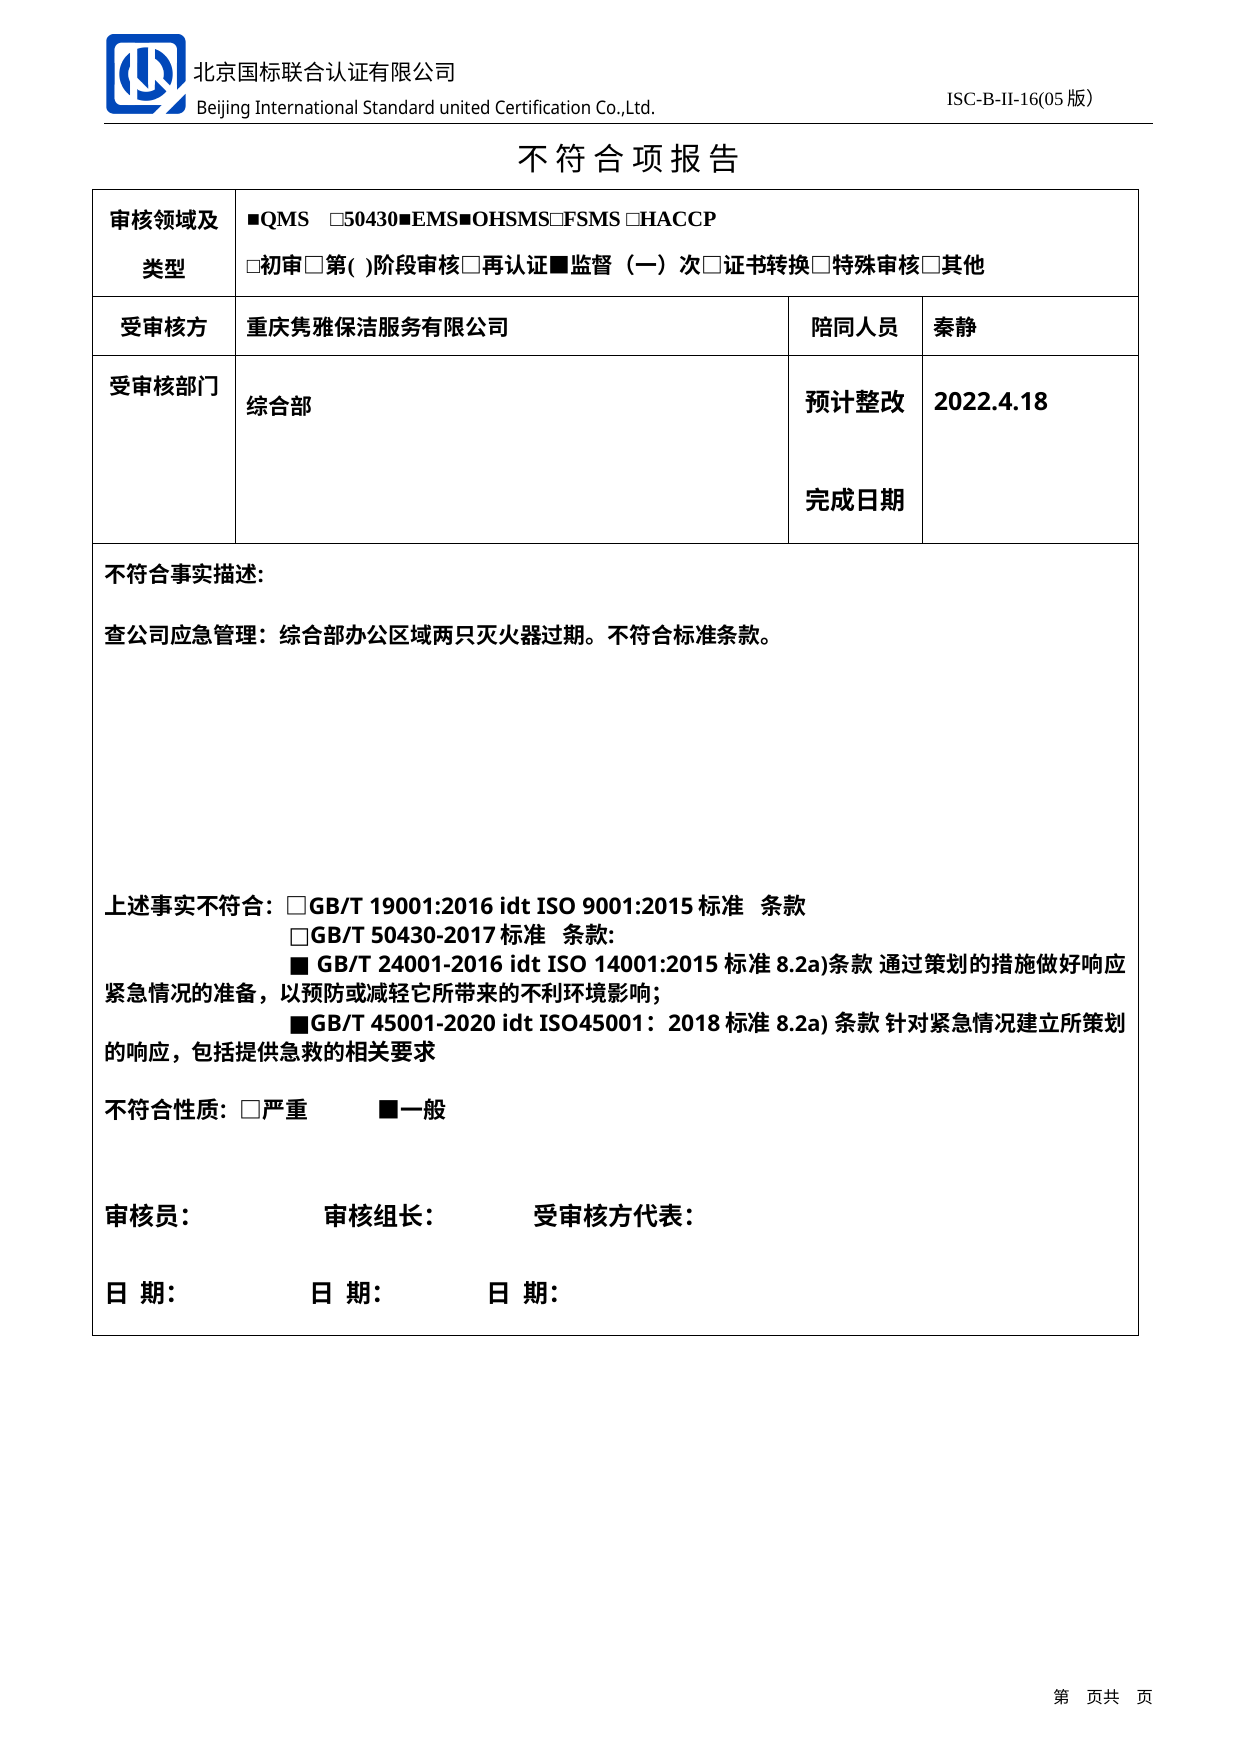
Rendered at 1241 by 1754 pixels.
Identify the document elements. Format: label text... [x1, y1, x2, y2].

table_header ■QMS □50430■EMS■OHSMS□FSMS □HACCP □初审□第( )阶段审核□再认证■监督（一）次□证书转换□特殊审核□其他 [236, 190, 1138, 296]
table_cell 受审核部门 [93, 356, 235, 543]
table_cell 秦静 [923, 297, 1138, 355]
table_cell 2022.4.18 [923, 356, 1138, 543]
table_cell 重庆隽雅保洁服务有限公司 [236, 297, 788, 355]
table_cell 受审核方 [93, 297, 235, 355]
table_cell 综合部 [236, 356, 788, 543]
picture [106, 34, 186, 114]
text 不 符 合 项 报 告 [104, 124, 1153, 189]
table_cell 陪同人员 [789, 297, 922, 355]
table_cell 预计整改完成日期 [789, 356, 922, 543]
table_cell 不符合事实描述: 查公司应急管理：综合部办公区域两只灭火器过期。不符合标准条款。 上述事实不符合：□GB/T 19001:2016 idt ISO 9001:2015标准 条款 □GB/T 50430-2017标准 条款: ■ GB/T 24001-2016 idt ISO 14001:2015标准8.2a)条款 通过策划的措施做好响应紧急情况的准备，以预防或减轻它所带来的不利环境影响； ■GB/T 45001-2020 idt ISO45001：2018标准 8.2a) 条款 针对紧急情况建立所策划的响应，包括提供急救的相关要求 不符合性质：□严重 ■一般 审核员： 审核组长： 受审核方代表： 日 期： 日 期： 日 期： [93, 544, 1138, 1335]
table_header 审核领域及类型 [93, 190, 235, 296]
